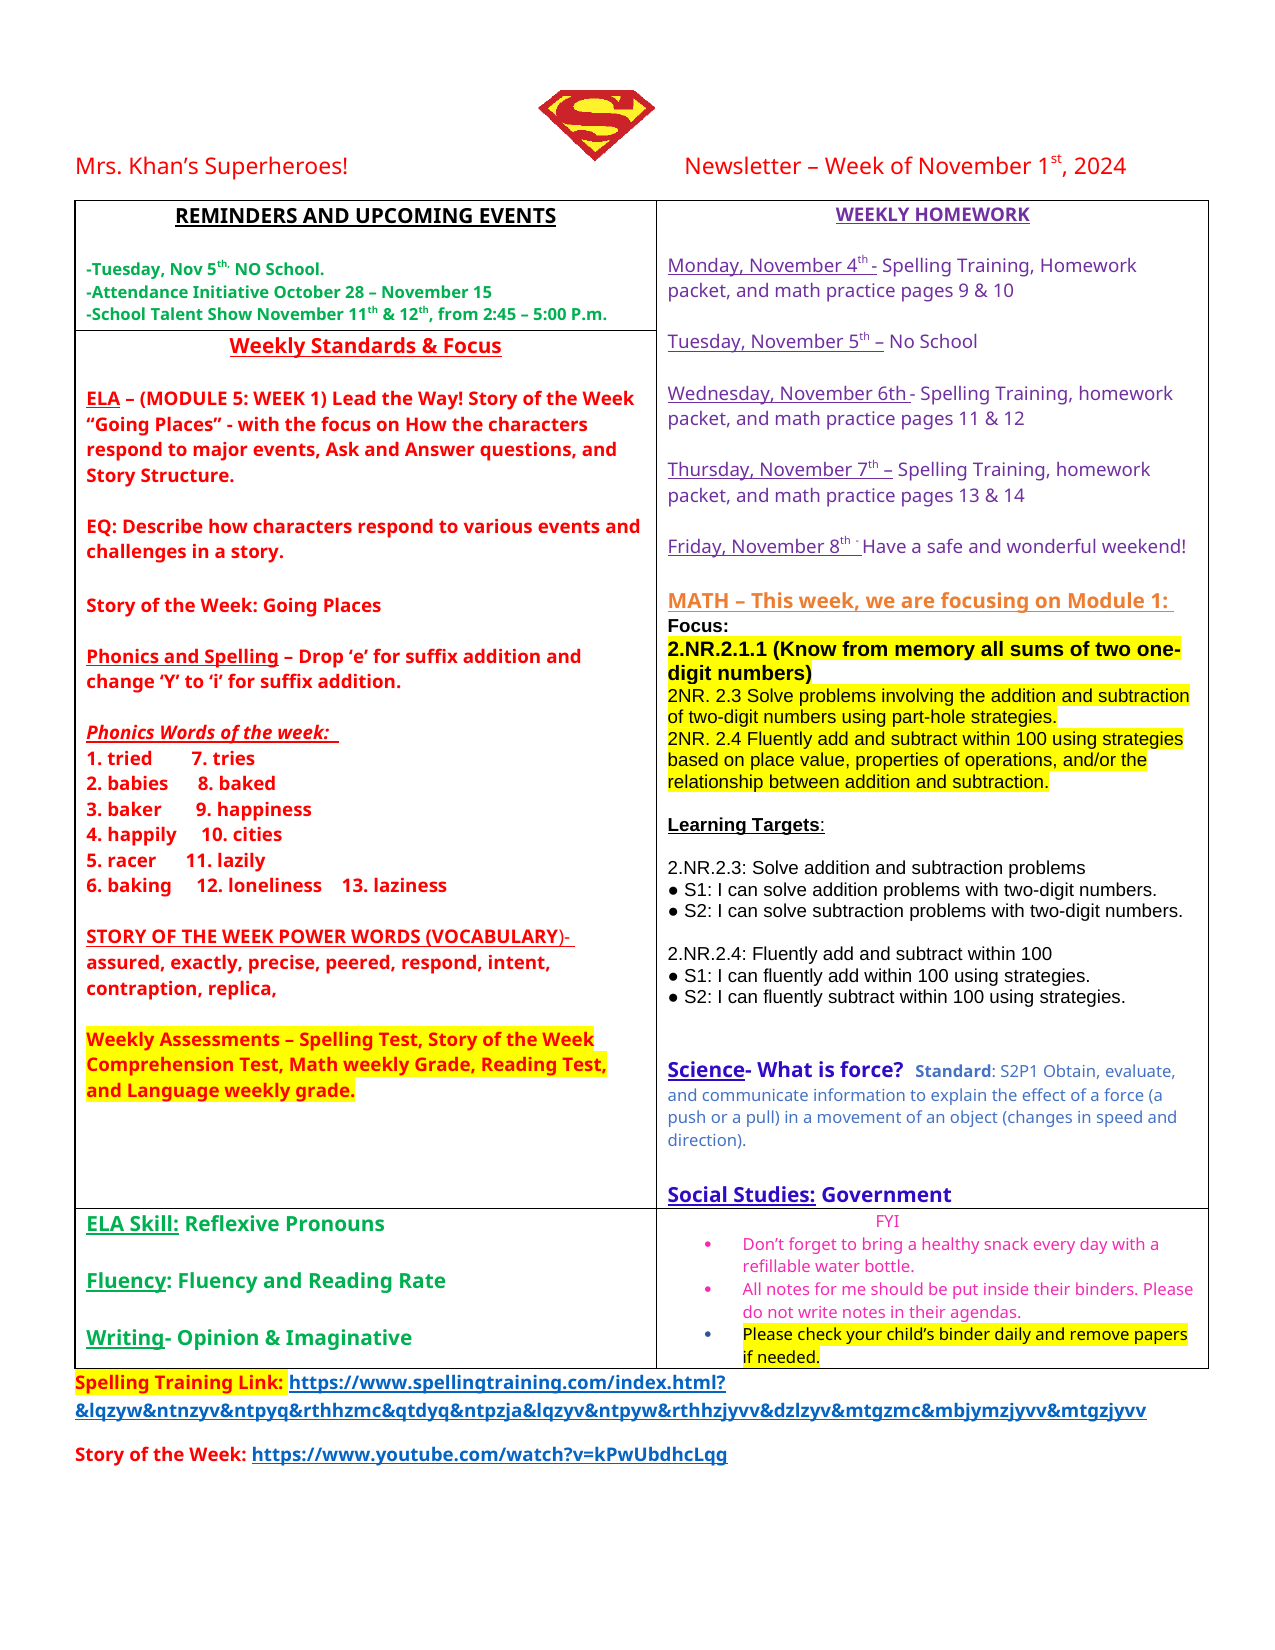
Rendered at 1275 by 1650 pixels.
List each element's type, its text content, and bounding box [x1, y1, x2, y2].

table_header WEEKLY HOMEWORK Monday, November 4th - Spelling Training, Homework packet, and math practice pages 9 & 10 Tuesday, November 5th – No School Wednesday, November 6th - Spelling Training, homework packet, and math practice pages 11 & 12 Thursday, November 7th – Spelling Training, homework packet, and math practice pages 13 & 14 Friday, November 8th - Have a safe and wonderful weekend! MATH – This week, we are focusing on Module 1: Focus: 2.NR.2.1.1 (Know from memory all sums of two one-digit numbers) 2NR. 2.3 Solve problems involving the addition and subtraction of two-digit numbers using part-hole strategies. 2NR. 2.4 Fluently add and subtract within 100 using strategies based on place value, properties of operations, and/or the relationship between addition and subtraction. Learning Targets: 2.NR.2.3: Solve addition and subtraction problems ● S1: I can solve addition problems with two-digit numbers. ● S2: I can solve subtraction problems with two-digit numbers. 2.NR.2.4: Fluently add and subtract within 100 ● S1: I can fluently add within 100 using strategies. ● S2: I can fluently subtract within 100 using strategies. Science- What is force? Standard: S2P1 Obtain, evaluate, and communicate information to explain the effect of a force (a push or a pull) in a movement of an object (changes in speed and direction). Social Studies: Government [657, 201, 1208, 1208]
text Story of the Week: https://www.youtube.com/watch?v=kPwUbdhcLqg [75, 1441, 1200, 1467]
text Mrs. Khan’s Superheroes! Newsletter – Week of November 1st, 2024 [75, 75, 1200, 181]
table_cell ELA Skill: Reflexive Pronouns Fluency: Fluency and Reading Rate Writing- Opinion & Imaginative [76, 1209, 656, 1368]
picture [532, 75, 661, 175]
table_cell FYI Don’t forget to bring a healthy snack every day with a refillable water bottle. All notes for me should be put inside their binders. Please do not write notes in their agendas. Please check your child’s binder daily and remove papers if needed. [657, 1209, 1208, 1368]
table_header REMINDERS AND UPCOMING EVENTS -Tuesday, Nov 5th, NO School. -Attendance Initiative October 28 – November 15 -School Talent Show November 11th & 12th, from 2:45 – 5:00 P.m. [76, 201, 656, 330]
table_cell Weekly Standards & Focus ELA – (MODULE 5: WEEK 1) Lead the Way! Story of the Week “Going Places” - with the focus on How the characters respond to major events, Ask and Answer questions, and Story Structure. EQ: Describe how characters respond to various events and challenges in a story. Story of the Week: Going Places Phonics and Spelling – Drop ‘e’ for suffix addition and change ‘Y’ to ‘i’ for suffix addition. Phonics Words of the week: 1. tried 7. tries 2. babies 8. baked 3. baker 9. happiness 4. happily 10. cities 5. racer 11. lazily 6. baking 12. loneliness 13. laziness STORY OF THE WEEK POWER WORDS (VOCABULARY)- assured, exactly, precise, peered, respond, intent, contraption, replica, Weekly Assessments – Spelling Test, Story of the Week Comprehension Test, Math weekly Grade, Reading Test, and Language weekly grade. [76, 331, 656, 1208]
text Spelling Training Link: https://www.spellingtraining.com/index.html?&lqzyw&ntnzyv&ntpyq&rthhzmc&qtdyq&ntpzja&lqzyv&ntpyw&rthhzjyvv&dzlzyv&mtgzmc&mbjymzjyvv&mtgzjyvv [75, 1369, 1200, 1422]
